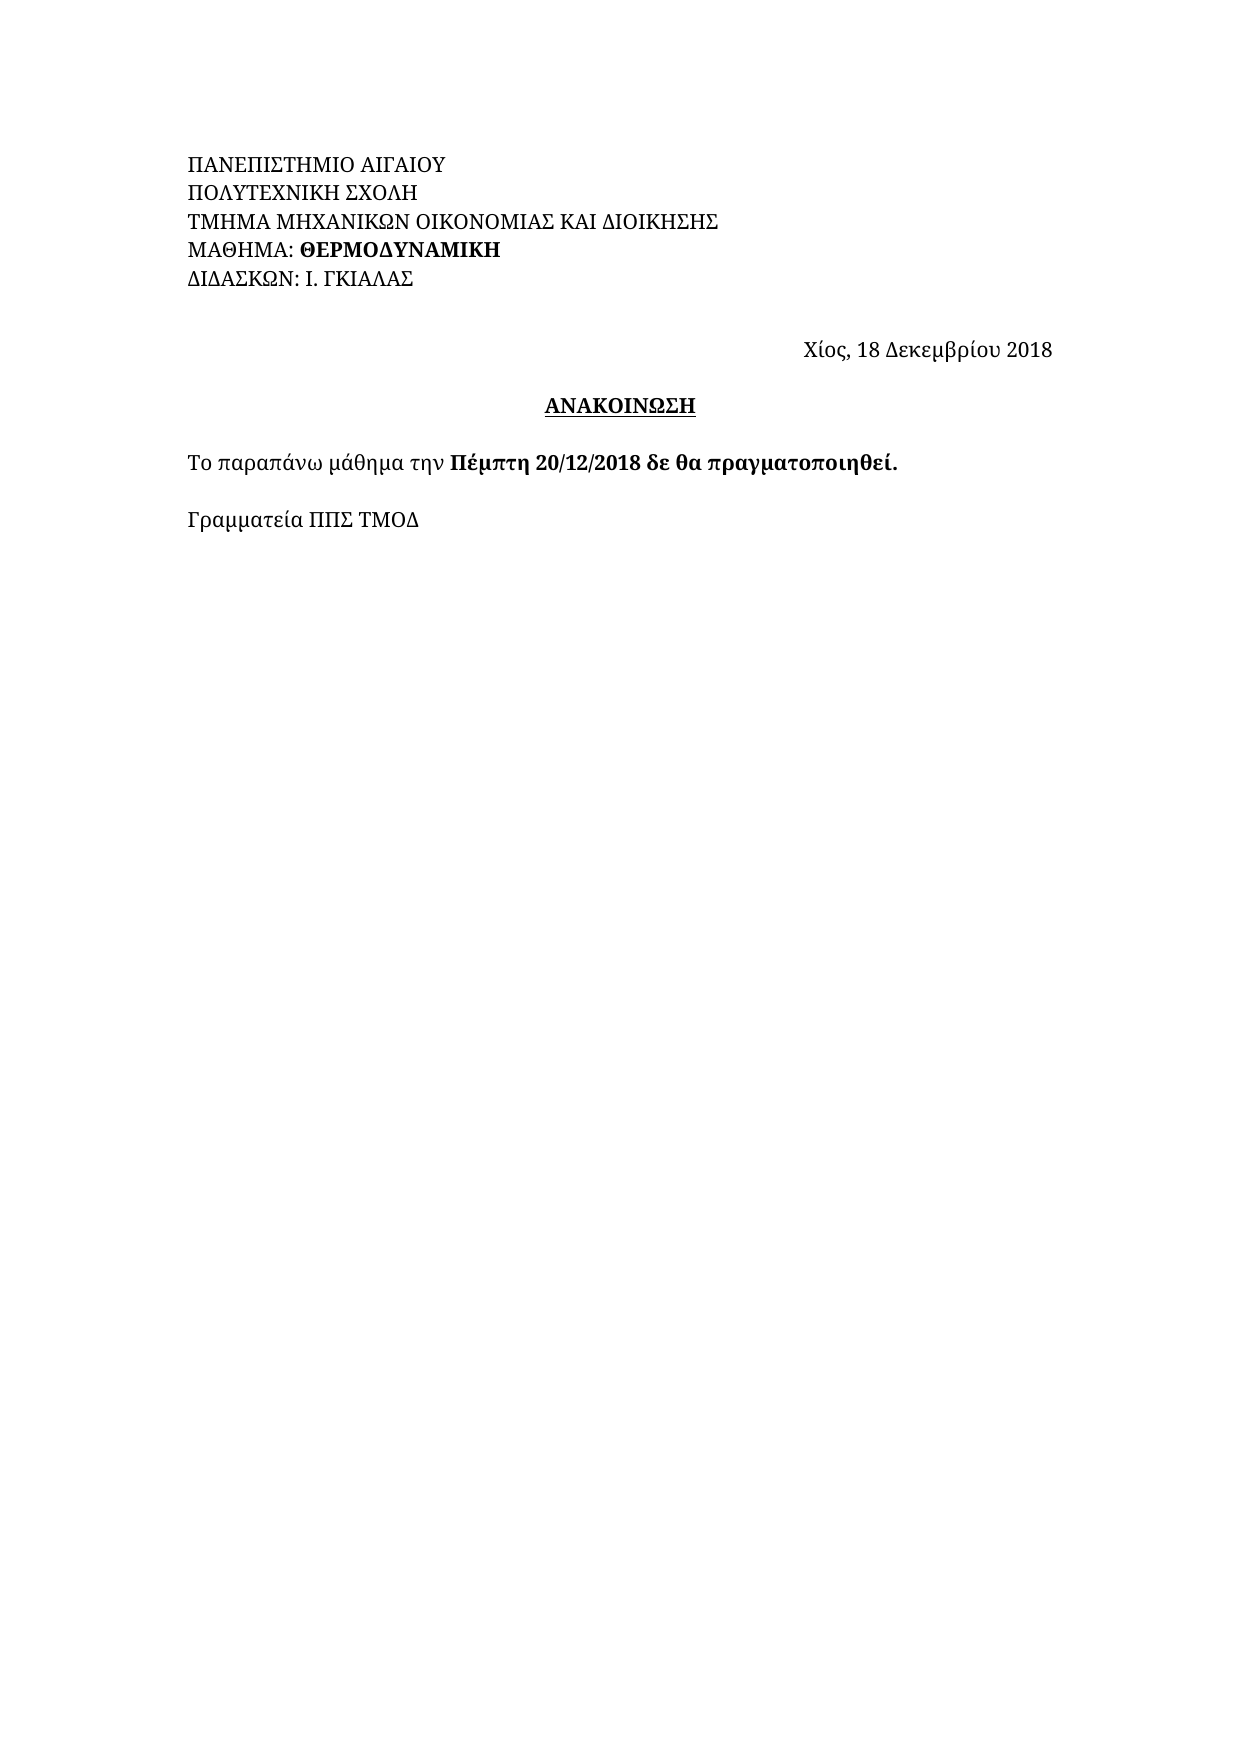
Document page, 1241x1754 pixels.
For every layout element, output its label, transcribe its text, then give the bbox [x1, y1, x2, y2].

text ΤΜΗΜΑ ΜΗΧΑΝΙΚΩΝ ΟΙΚΟΝΟΜΙΑΣ ΚΑΙ ΔΙΟΙΚΗΣΗΣ [187, 207, 1053, 235]
text ΔΙΔΑΣΚΩΝ: Ι. ΓΚΙΑΛΑΣ [187, 264, 1053, 292]
text Χίος, 18 Δεκεμβρίου 2018 [187, 335, 1053, 363]
subtitle ΠΟΛΥΤΕΧΝΙΚΗ ΣΧΟΛΗ [187, 178, 1053, 207]
text Το παραπάνω μάθημα την Πέμπτη 20/12/2018 δε θα πραγματοποιηθεί. [187, 448, 1053, 477]
text ΑΝΑΚΟΙΝΩΣΗ [187, 392, 1053, 420]
text Γραμματεία ΠΠΣ ΤΜΟΔ [187, 505, 1053, 534]
subtitle ΠΑΝΕΠΙΣΤΗΜΙΟ ΑΙΓΑΙΟΥ [187, 150, 1053, 178]
text ΜΑΘΗΜΑ: ΘΕΡΜΟΔΥΝΑΜΙΚΗ [187, 235, 1053, 264]
